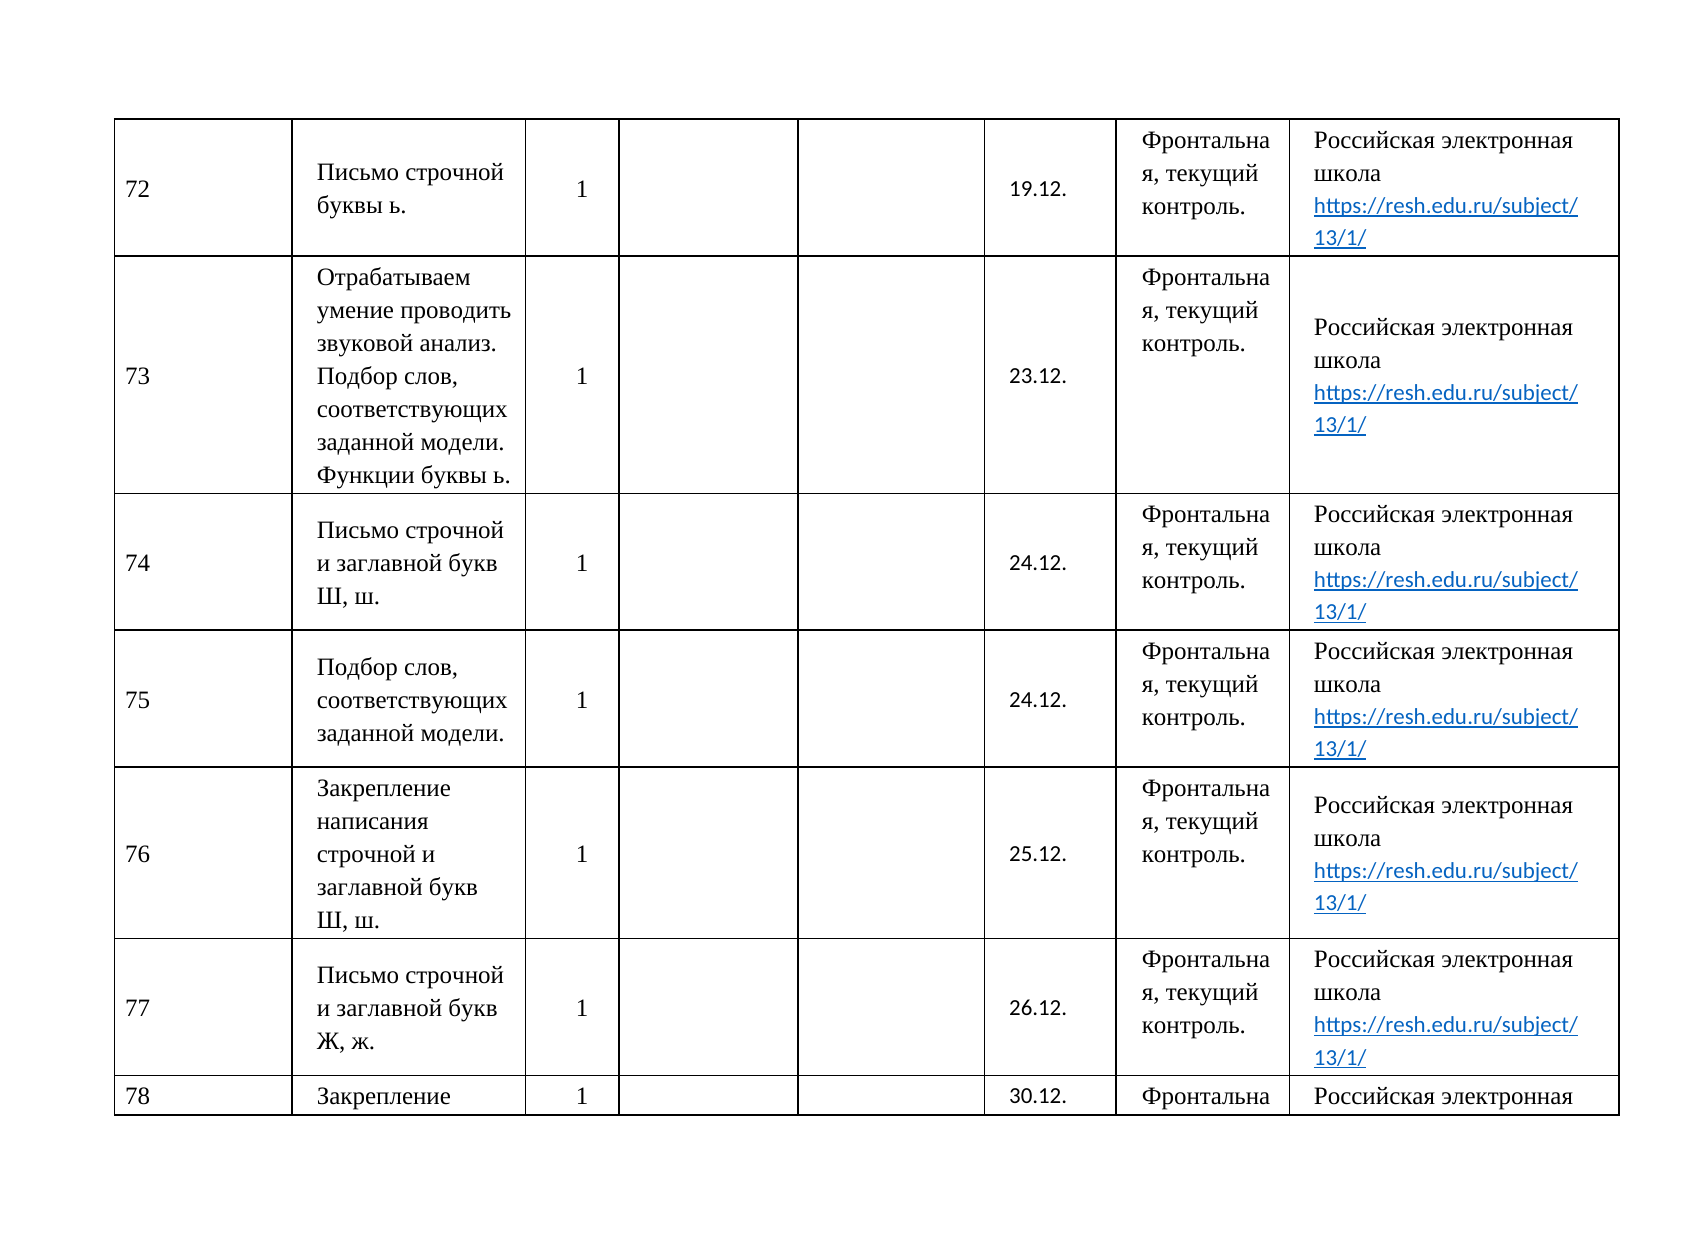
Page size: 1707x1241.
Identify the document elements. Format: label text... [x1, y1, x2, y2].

table_cell Письмо строчной буквы ь. [293, 120, 525, 255]
table_cell [799, 631, 984, 766]
table_cell [799, 494, 984, 629]
table_cell 1 [526, 494, 618, 629]
table_cell 75 [115, 631, 291, 766]
table_cell Фронтальная, текущий контроль. [1117, 768, 1289, 938]
table_cell [799, 257, 984, 492]
table_cell Фронтальная, текущий контроль. [1117, 494, 1289, 629]
table_cell [620, 494, 797, 629]
table_cell Подбор слов, соответствующих заданной модели. [293, 631, 525, 766]
table_cell [620, 120, 797, 255]
table_cell 73 [115, 257, 291, 492]
table_cell Российская электронная школа https://resh.edu.ru/subject/13/1/ [1290, 768, 1618, 938]
table_cell Закрепление написания строчной и заглавной букв Ш, ш. [293, 768, 525, 938]
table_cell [1117, 120, 1289, 255]
table_cell [799, 939, 984, 1074]
table_cell Фронтальная, текущий контроль. [1117, 631, 1289, 766]
table_cell 1 [526, 631, 618, 766]
table_cell 72 [115, 120, 291, 255]
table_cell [1117, 1076, 1289, 1114]
table_cell Российская электронная школа https://resh.edu.ru/subject/13/1/ [1290, 494, 1618, 629]
table_cell [799, 768, 984, 938]
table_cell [1290, 1076, 1618, 1114]
table_cell 24.12. [985, 631, 1115, 766]
table_cell 74 [115, 494, 291, 629]
table_cell 77 [115, 939, 291, 1074]
table_cell [799, 120, 984, 255]
table_cell 1 [526, 939, 618, 1074]
table_cell 1 [526, 768, 618, 938]
table_cell Фронтальная, текущий контроль. [1117, 939, 1289, 1074]
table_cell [1290, 257, 1618, 492]
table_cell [1290, 120, 1618, 255]
table_cell 1 [526, 1076, 618, 1114]
table_cell 26.12. [985, 939, 1115, 1074]
table_cell Письмо строчной и заглавной букв Ш, ш. [293, 494, 525, 629]
table_cell 78 [115, 1076, 291, 1114]
table_cell 19.12. [985, 120, 1115, 255]
table_cell [620, 768, 797, 938]
table_cell Российская электронная школа https://resh.edu.ru/subject/13/1/ [1290, 939, 1618, 1074]
table_cell 30.12. [985, 1076, 1115, 1114]
table_cell 23.12. [985, 257, 1115, 492]
table_cell 1 [526, 257, 618, 492]
table_cell 25.12. [985, 768, 1115, 938]
table_cell [620, 257, 797, 492]
table_cell Письмо строчной и заглавной букв Ж, ж. [293, 939, 525, 1074]
table_cell Российская электронная школа https://resh.edu.ru/subject/13/1/ [1290, 631, 1618, 766]
table_cell [620, 631, 797, 766]
table_cell [799, 1076, 984, 1114]
table_cell Отрабатываем умение проводить звуковой анализ. Подбор слов, соответствующих заданной модели. Функции буквы ь. [293, 257, 525, 492]
table_cell 76 [115, 768, 291, 938]
table_cell [620, 939, 797, 1074]
table_cell 24.12. [985, 494, 1115, 629]
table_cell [293, 1076, 525, 1114]
table_cell [620, 1076, 797, 1114]
table_cell Фронтальная, текущий контроль. [1117, 257, 1289, 492]
table_cell 1 [526, 120, 618, 255]
